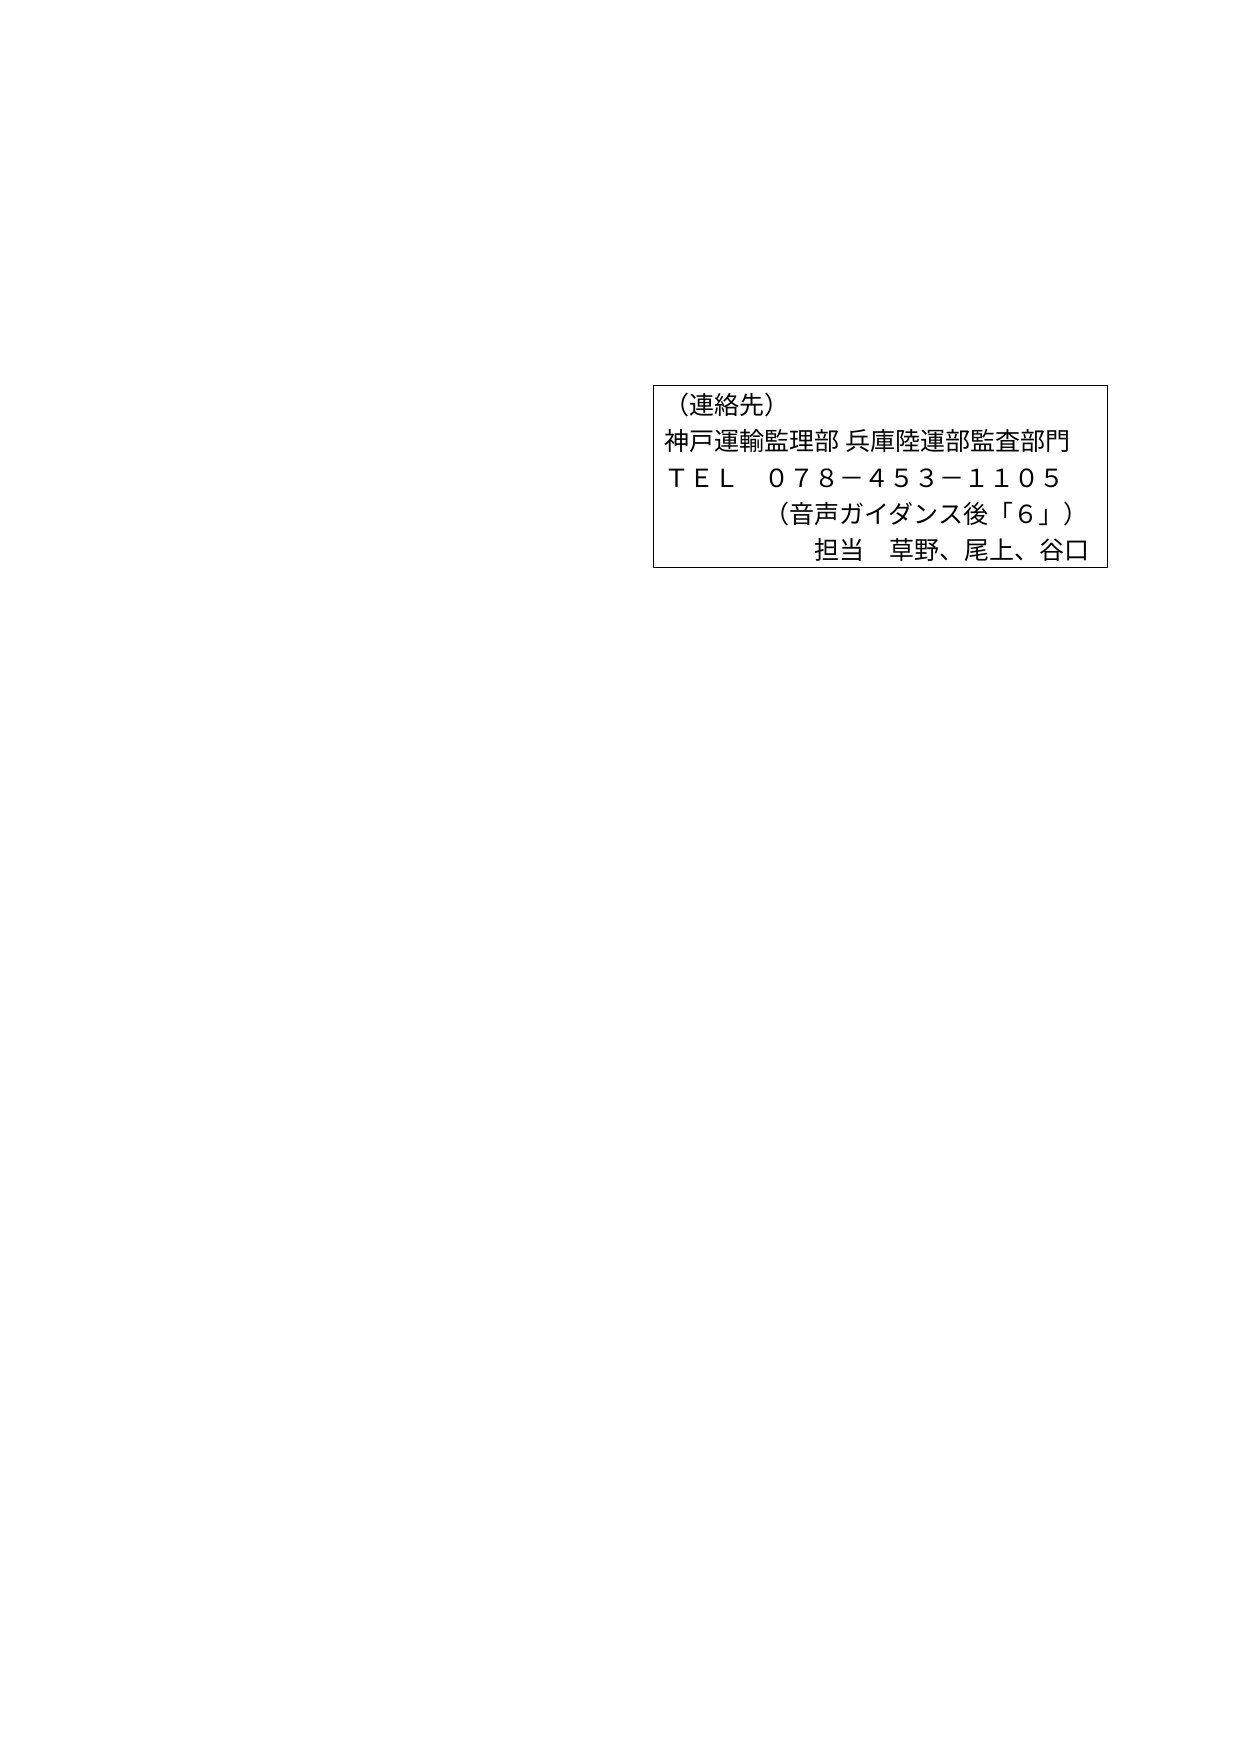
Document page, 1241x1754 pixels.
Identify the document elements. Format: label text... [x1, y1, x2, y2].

table_header （連絡先） 神戸運輸監理部 兵庫陸運部監査部門 ＴＥＬ ０７８－４５３－１１０５ （音声ガイダンス後「６」） 担当 草野、尾上、谷口 [654, 386, 1107, 567]
